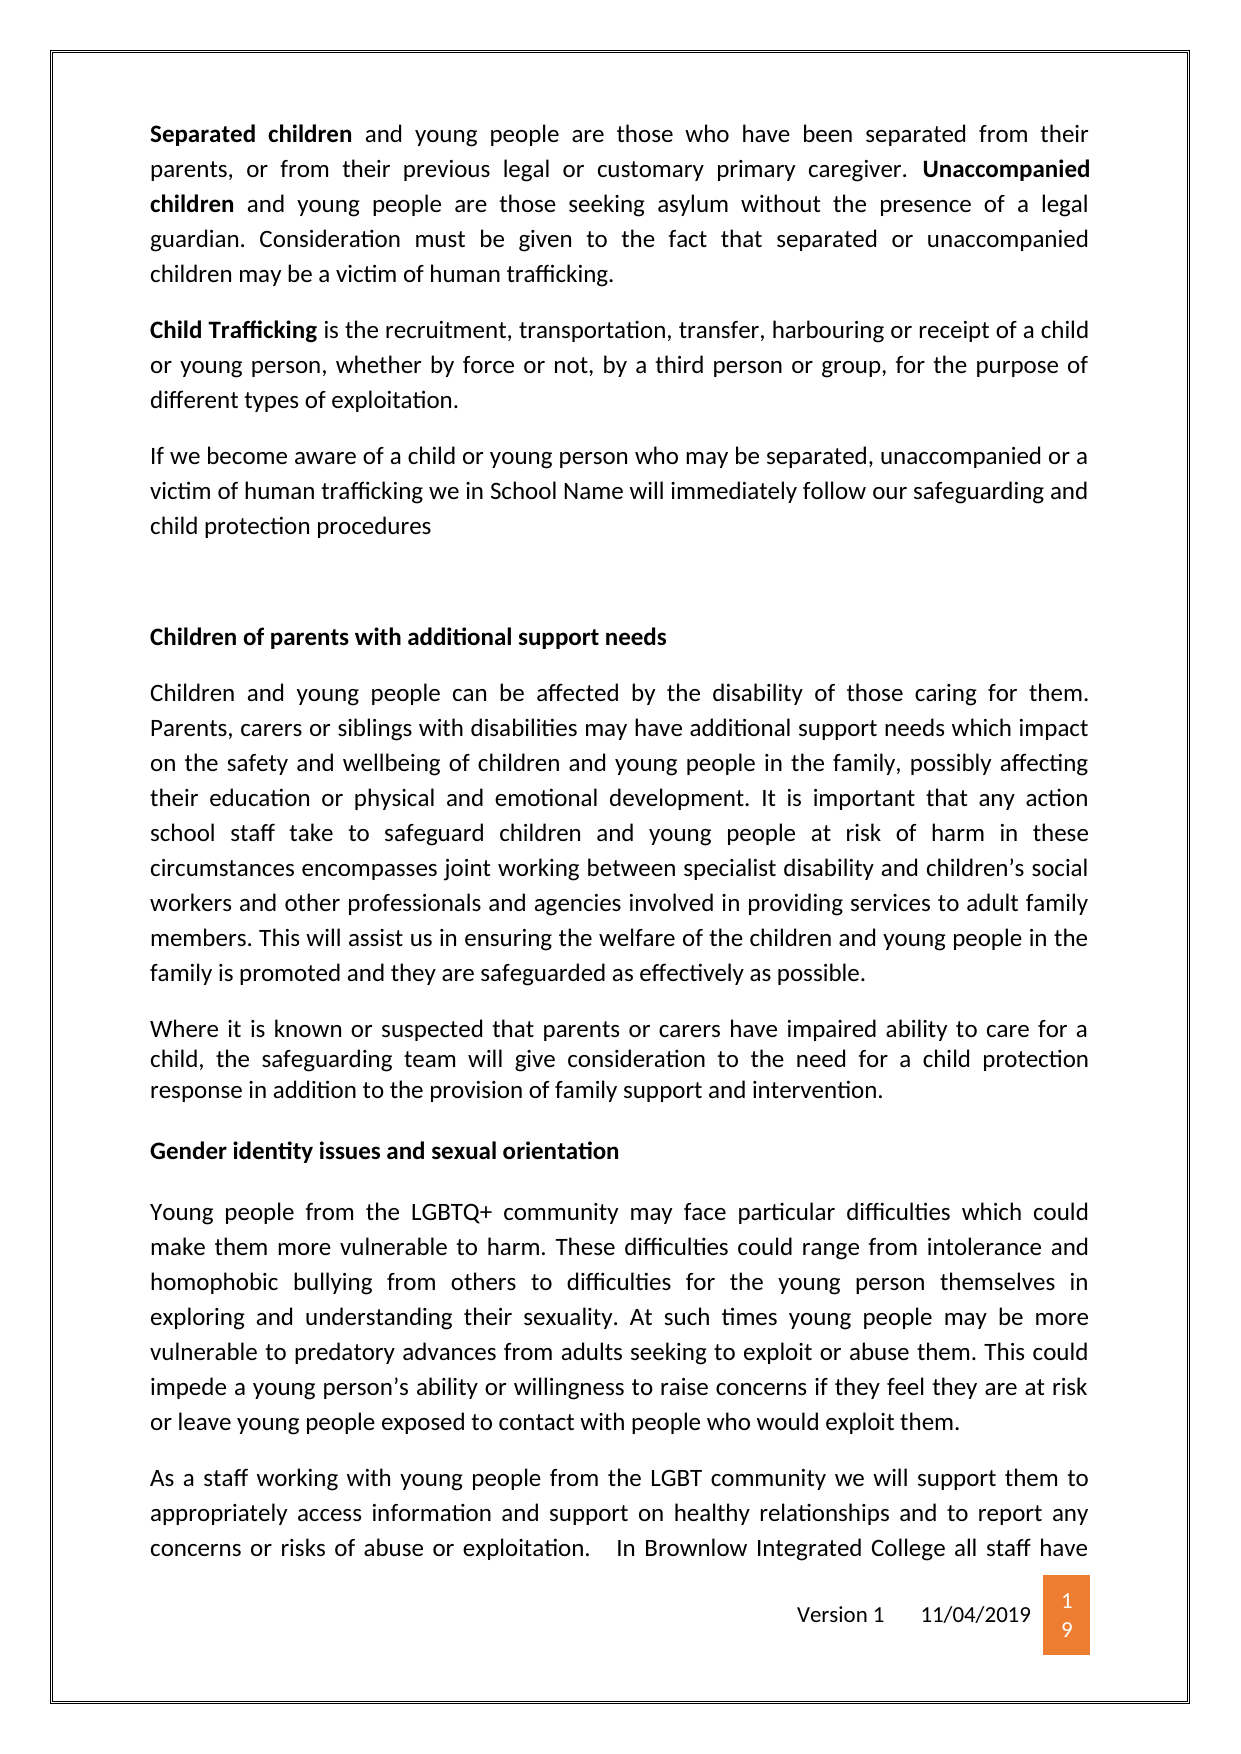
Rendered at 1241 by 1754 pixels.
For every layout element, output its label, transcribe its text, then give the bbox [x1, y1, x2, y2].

text Separated children and young people are those who have been separated from their parents, or from their previous legal or customary primary caregiver. Unaccompanied children and young people are those seeking asylum without the presence of a legal guardian. Consideration must be given to the fact that separated or unaccompanied children may be a victim of human trafficking. [150, 118, 1090, 289]
text Children and young people can be affected by the disability of those caring for them. Parents, carers or siblings with disabilities may have additional support needs which impact on the safety and wellbeing of children and young people in the family, possibly affecting their education or physical and emotional development. It is important that any action school staff take to safeguard children and young people at risk of harm in these circumstances encompasses joint working between specialist disability and children’s social workers and other professionals and agencies involved in providing services to adult family members. This will assist us in ensuring the welfare of the children and young people in the family is promoted and they are safeguarded as effectively as possible. [150, 677, 1090, 988]
text Where it is known or suspected that parents or carers have impaired ability to care for a child, the safeguarding team will give consideration to the need for a child protection response in addition to the provision of family support and intervention. [150, 1013, 1090, 1105]
text Children of parents with additional support needs [150, 621, 1090, 652]
text If we become aware of a child or young person who may be separated, unaccompanied or a victim of human trafficking we in School Name will immediately follow our safeguarding and child protection procedures [150, 440, 1090, 540]
text Gender identity issues and sexual orientation [150, 1135, 1090, 1166]
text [150, 1462, 1090, 1563]
text Young people from the LGBTQ+ community may face particular difficulties which could make them more vulnerable to harm. These difficulties could range from intolerance and homophobic bullying from others to difficulties for the young person themselves in exploring and understanding their sexuality. At such times young people may be more vulnerable to predatory advances from adults seeking to exploit or abuse them. This could impede a young person’s ability or willingness to raise concerns if they feel they are at risk or leave young people exposed to contact with people who would exploit them. [150, 1196, 1090, 1437]
text Child Trafficking is the recruitment, transportation, transfer, harbouring or receipt of a child or young person, whether by force or not, by a third person or group, for the purpose of different types of exploitation. [150, 314, 1090, 414]
